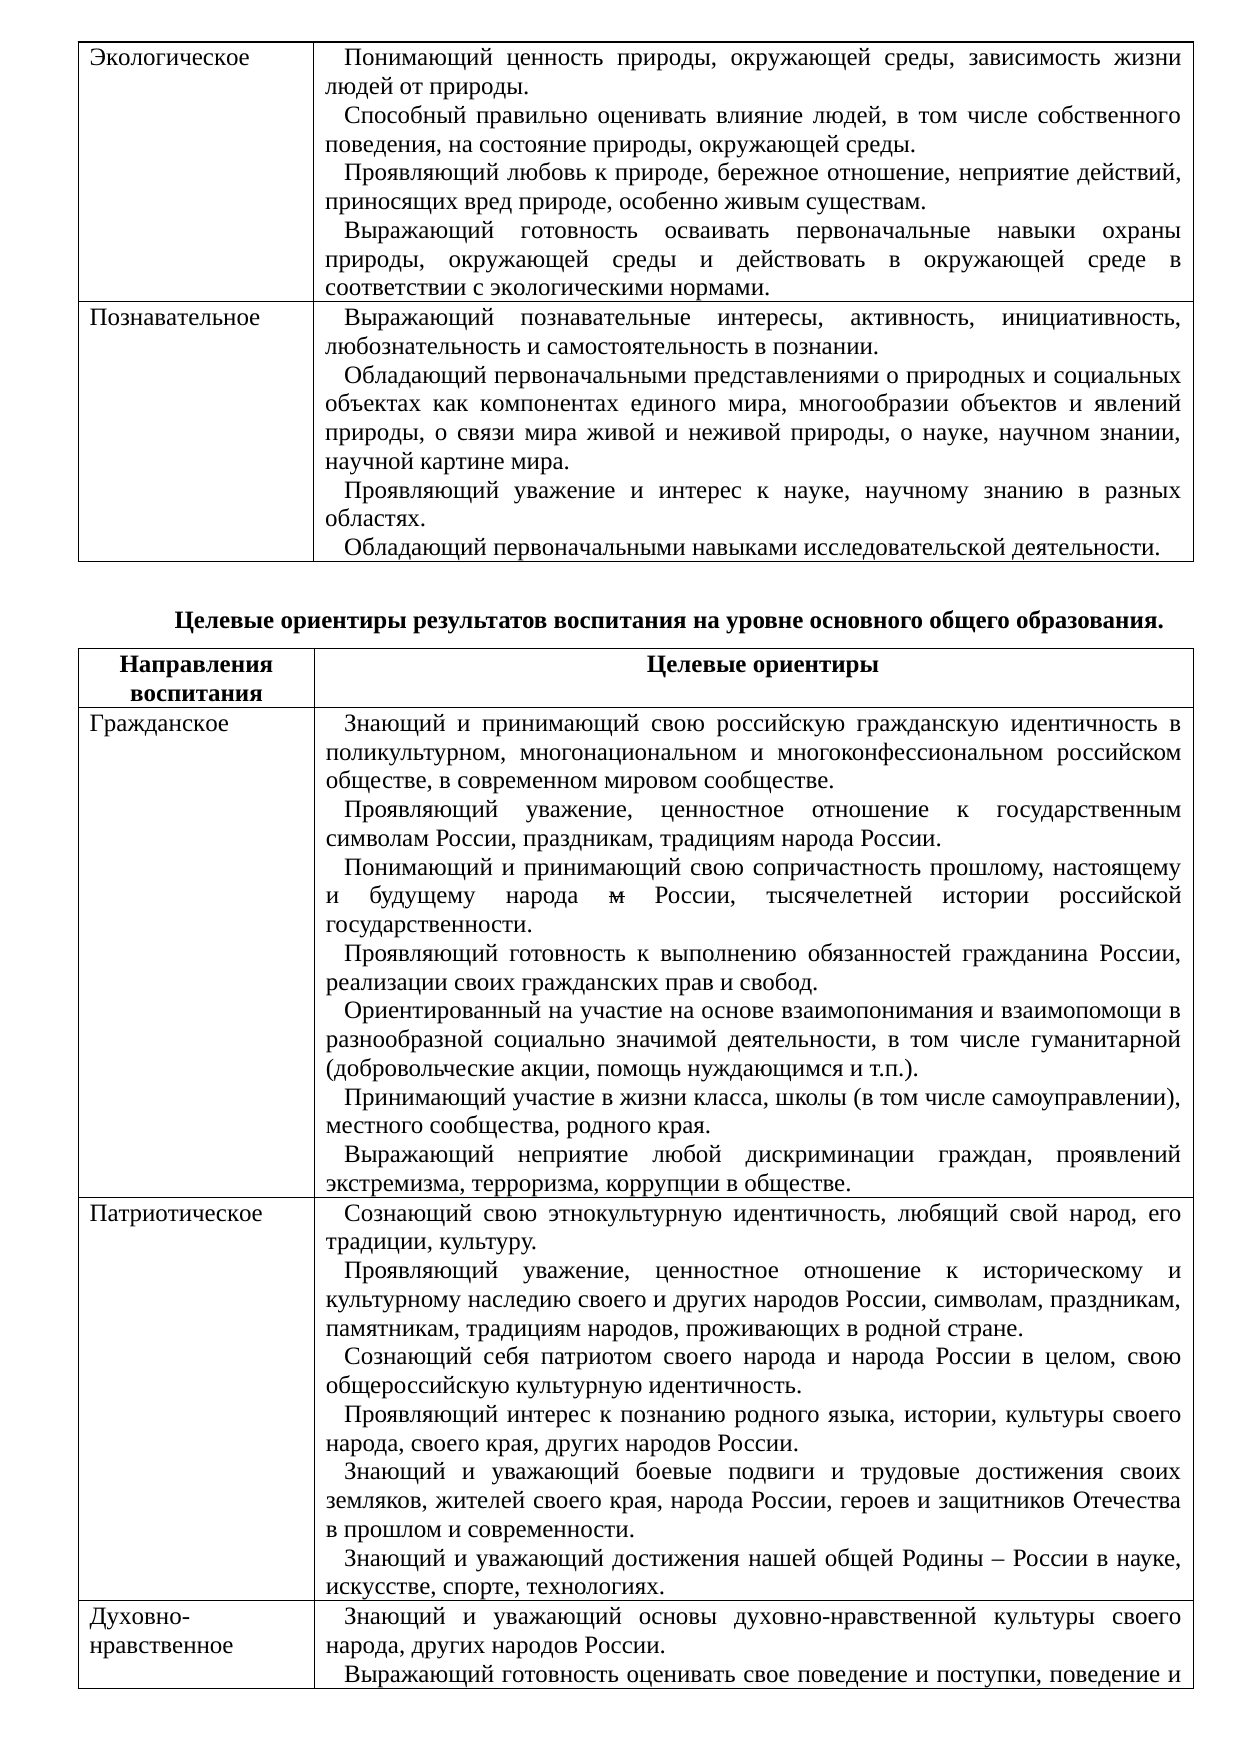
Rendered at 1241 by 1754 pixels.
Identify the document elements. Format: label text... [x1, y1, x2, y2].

table_cell Знающий и принимающий свою российскую гражданскую идентичность в поликультурном, многонациональном и многоконфессиональном российском обществе, в современном мировом сообществе. Проявляющий уважение, ценностное отношение к государственным символам России, праздникам, традициям народа России. Понимающий и принимающий свою сопричастность прошлому, настоящему и будущему народа м России, тысячелетней истории российской государственности. Проявляющий готовность к выполнению обязанностей гражданина России, реализации своих гражданских прав и свобод. Ориентированный на участие на основе взаимопонимания и взаимопомощи в разнообразной социально значимой деятельности, в том числе гуманитарной (добровольческие акции, помощь нуждающимся и т.п.). Принимающий участие в жизни класса, школы (в том числе самоуправлении), местного сообщества, родного края. Выражающий неприятие любой дискриминации граждан, проявлений экстремизма, терроризма, коррупции в обществе. [315, 708, 1193, 1197]
table_header Целевые ориентиры [315, 649, 1193, 707]
table_cell Экологическое [79, 43, 313, 301]
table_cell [79, 1601, 314, 1687]
table_cell Понимающий ценность природы, окружающей среды, зависимость жизни людей от природы. Способный правильно оценивать влияние людей, в том числе собственного поведения, на состояние природы, окружающей среды. Проявляющий любовь к природе, бережное отношение, неприятие действий, приносящих вред природе, особенно живым существам. Выражающий готовность осваивать первоначальные навыки охраны природы, окружающей среды и действовать в окружающей среде в соответствии с экологическими нормами. [314, 43, 1193, 301]
table_cell Выражающий познавательные интересы, активность, инициативность, любознательность и самостоятельность в познании. Обладающий первоначальными представлениями о природных и социальных объектах как компонентах единого мира, многообразии объектов и явлений природы, о связи мира живой и неживой природы, о науке, научном знании, научной картине мира. Проявляющий уважение и интерес к науке, научному знанию в разных областях. Обладающий первоначальными навыками исследовательской деятельности. [314, 302, 1193, 561]
text Целевые ориентиры результатов воспитания на уровне основного общего образования. [100, 605, 1193, 634]
table_header Направления воспитания [79, 649, 314, 707]
table_cell Патриотическое [79, 1198, 314, 1600]
table_cell Гражданское [79, 708, 314, 1197]
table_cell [315, 1601, 1193, 1687]
table_cell Сознающий свою этнокультурную идентичность, любящий свой народ, его традиции, культуру. Проявляющий уважение, ценностное отношение к историческому и культурному наследию своего и других народов России, символам, праздникам, памятникам, традициям народов, проживающих в родной стране. Сознающий себя патриотом своего народа и народа России в целом, свою общероссийскую культурную идентичность. Проявляющий интерес к познанию родного языка, истории, культуры своего народа, своего края, других народов России. Знающий и уважающий боевые подвиги и трудовые достижения своих земляков, жителей своего края, народа России, героев и защитников Отечества в прошлом и современности. Знающий и уважающий достижения нашей общей Родины – России в науке, искусстве, спорте, технологиях. [315, 1198, 1193, 1600]
table_cell Познавательное [79, 302, 313, 561]
